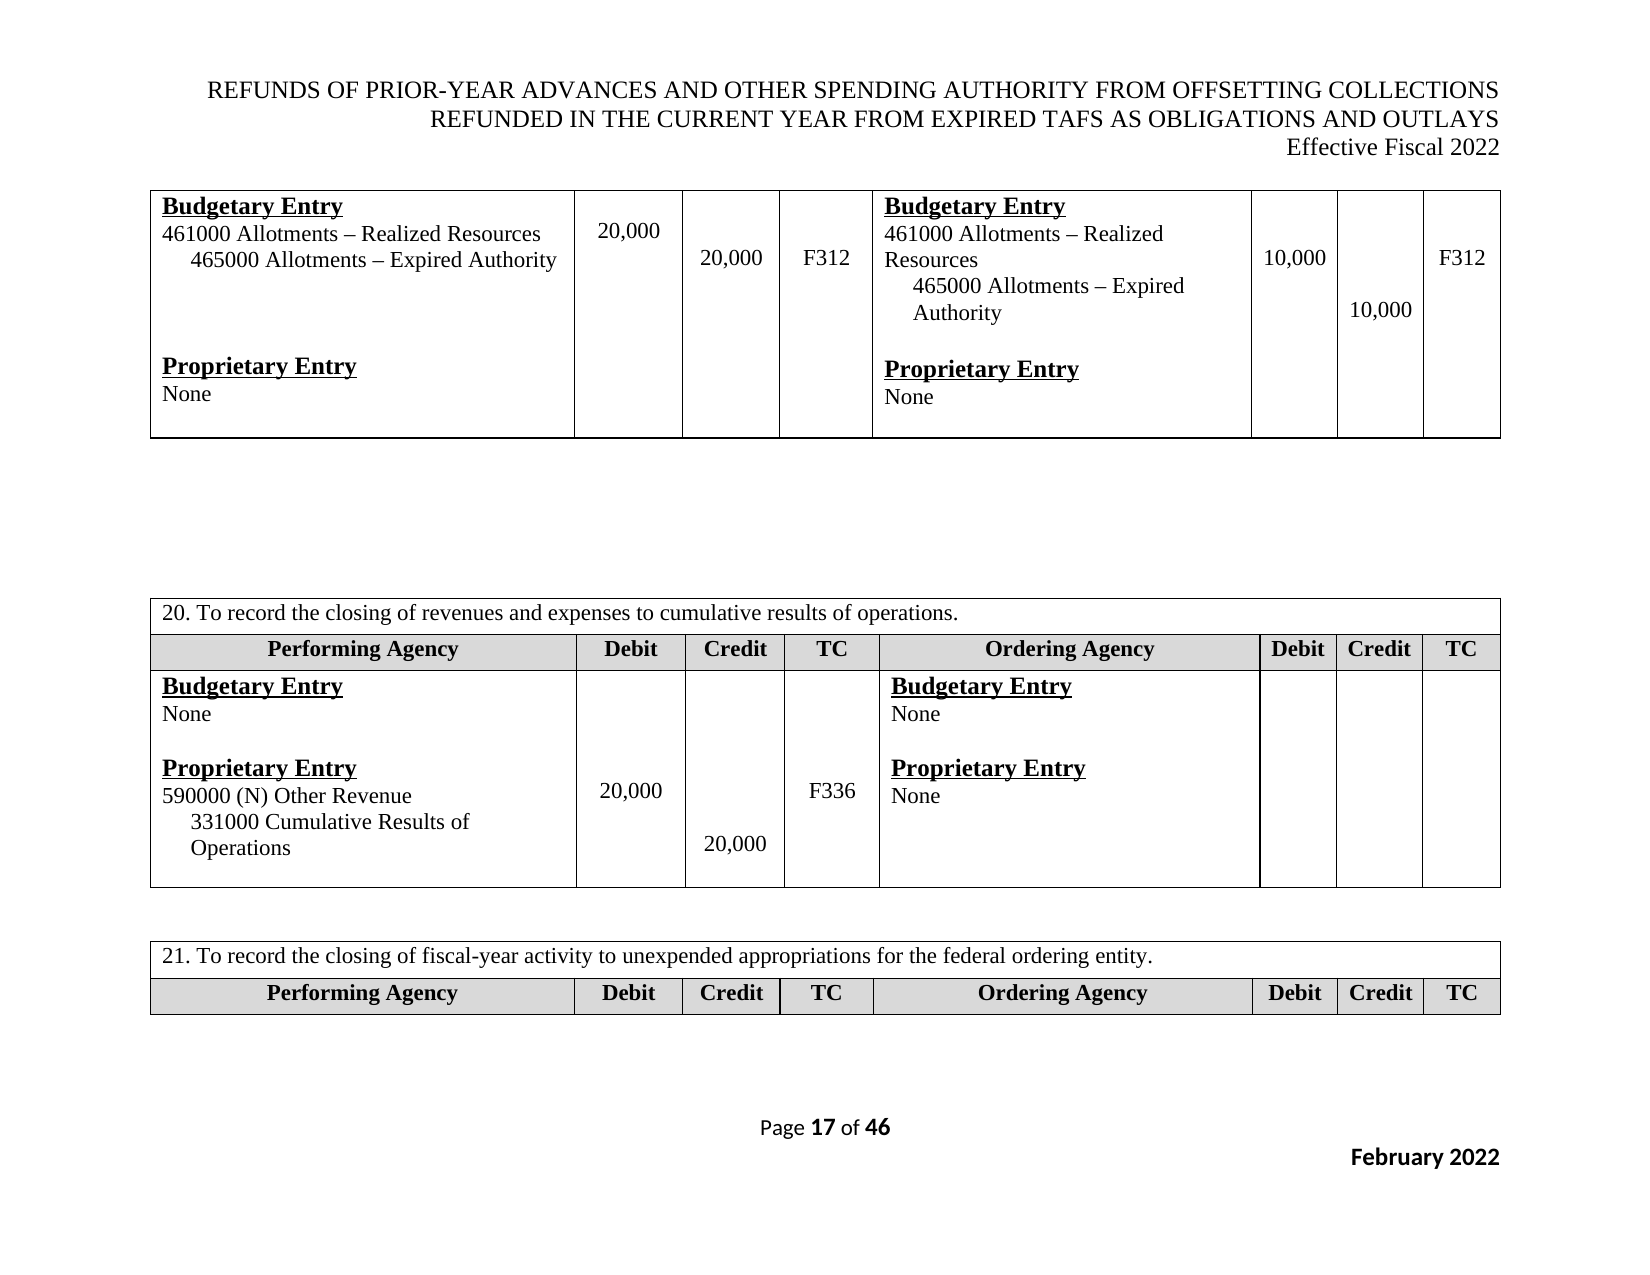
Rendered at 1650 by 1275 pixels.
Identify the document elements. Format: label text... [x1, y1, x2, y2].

table_cell Budgetary Entry 461000 Allotments – Realized Resources 465000 Allotments – Expired Authority Proprietary Entry None [151, 191, 574, 437]
table_cell Performing Agency [151, 635, 576, 670]
table_cell [1337, 671, 1422, 887]
table_cell Budgetary Entry None Proprietary Entry 590000 (N) Other Revenue 331000 Cumulative Results of Operations [151, 671, 576, 887]
table_cell [1261, 671, 1336, 887]
table_cell Performing Agency [151, 979, 574, 1014]
table_cell 10,000 [1252, 191, 1337, 437]
table_cell Debit [577, 635, 685, 670]
table_cell 10,000 [1338, 191, 1423, 437]
table_cell Debit [1261, 635, 1336, 670]
table_cell Debit [575, 979, 682, 1014]
table_header 20. To record the closing of revenues and expenses to cumulative results of operations. [151, 599, 1500, 634]
table_cell Budgetary Entry 461000 Allotments – Realized Resources 465000 Allotments – Expired Authority Proprietary Entry None [873, 191, 1251, 437]
table_cell Credit [683, 979, 779, 1014]
table_cell TC [785, 635, 879, 670]
table_cell TC [781, 979, 873, 1014]
table_cell Budgetary Entry None Proprietary Entry None [880, 671, 1259, 887]
table_cell F336 [785, 671, 879, 887]
table_cell F312 [1424, 191, 1500, 437]
table_cell Credit [686, 635, 784, 670]
table_cell 20,000 [577, 671, 685, 887]
table_cell Credit [1337, 635, 1422, 670]
table_cell Ordering Agency [880, 635, 1259, 670]
table_cell 20,000 [575, 191, 682, 437]
table_cell Credit [1338, 979, 1423, 1014]
table_cell 20,000 [683, 191, 779, 437]
table_header 21. To record the closing of fiscal-year activity to unexpended appropriations for the federal ordering entity. [151, 942, 1500, 978]
table_cell [1423, 671, 1500, 887]
table_cell TC [1423, 635, 1500, 670]
table_cell Ordering Agency [874, 979, 1252, 1014]
table_cell 20,000 [686, 671, 784, 887]
table_cell Debit [1253, 979, 1337, 1014]
table_cell F312 [780, 191, 872, 437]
table_cell TC [1424, 979, 1500, 1014]
